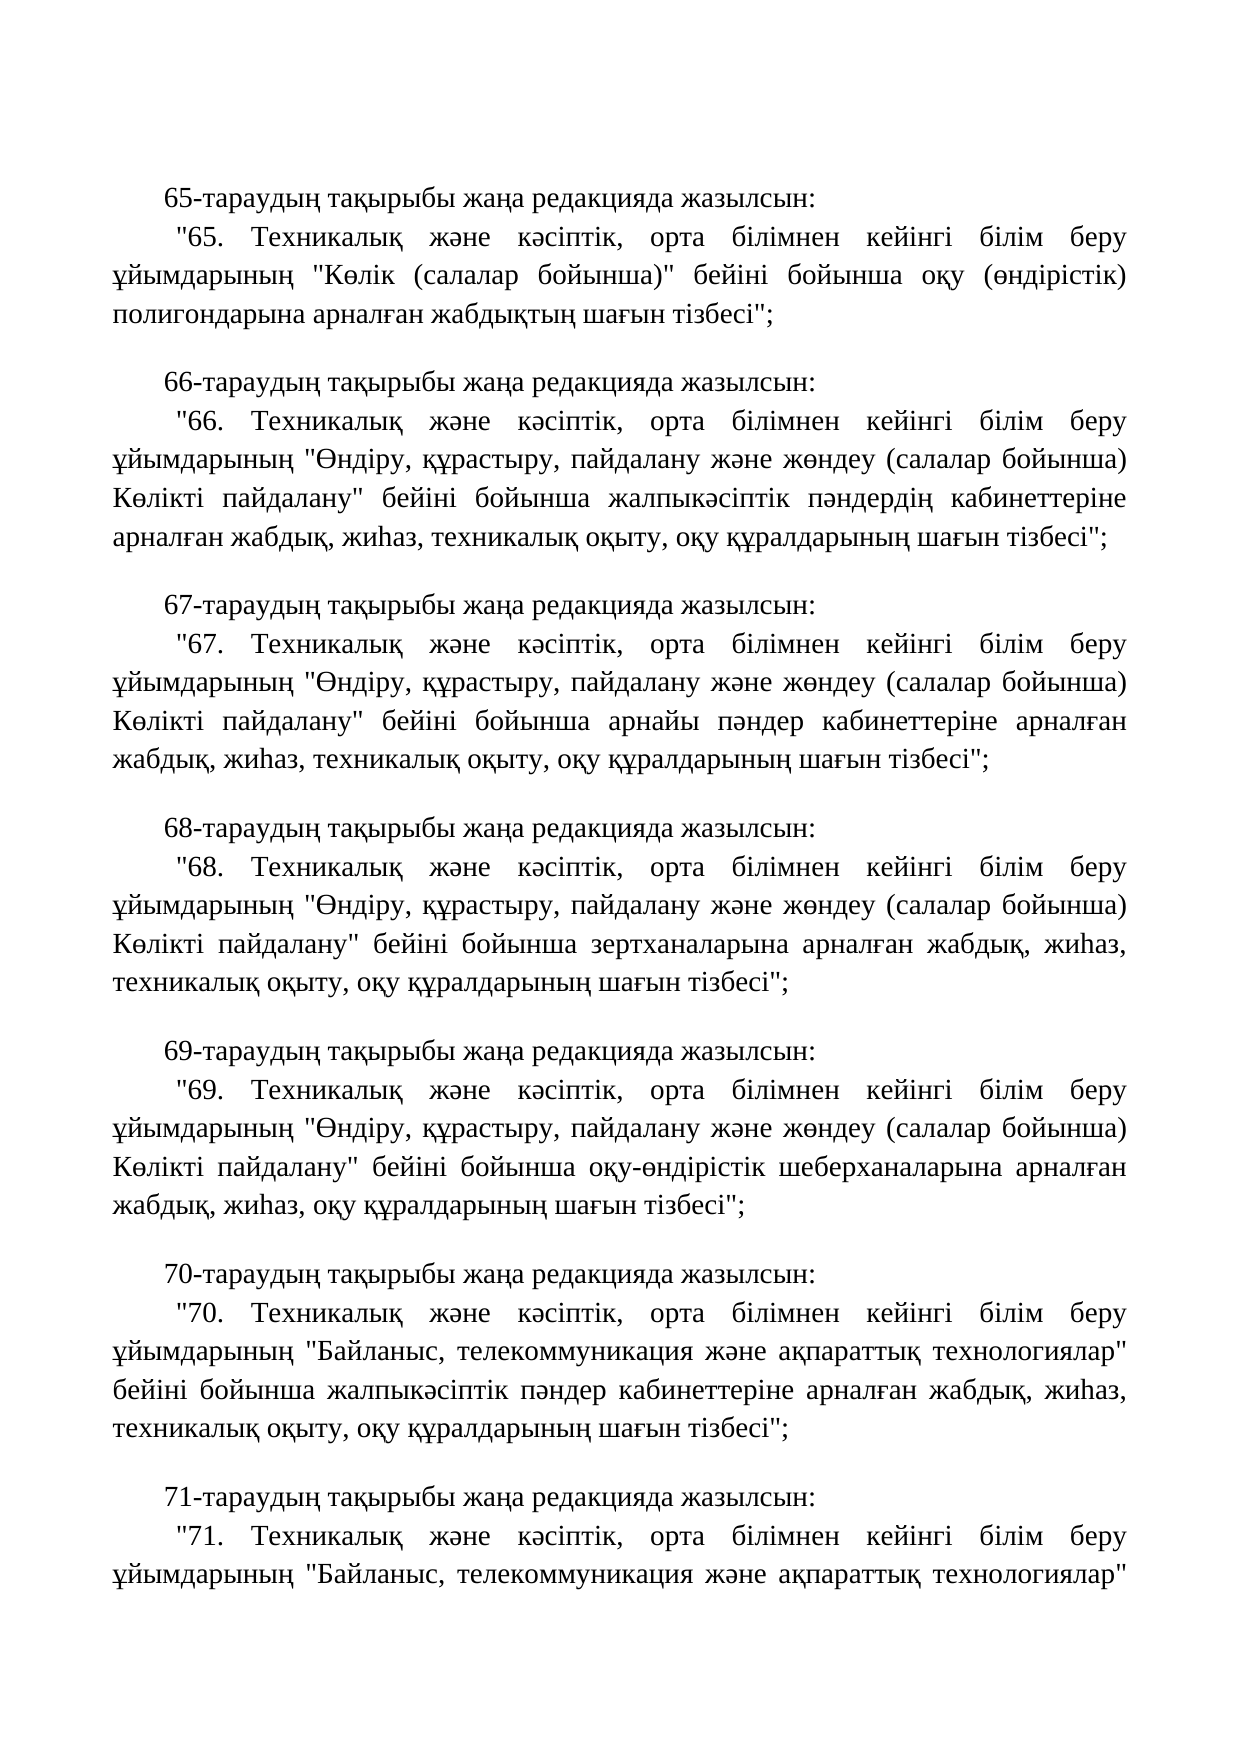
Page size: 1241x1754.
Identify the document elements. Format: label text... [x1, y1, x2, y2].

text 65-тараудың тақырыбы жаңа редакцияда жазылсын: [112, 180, 1128, 214]
text 70-тараудың тақырыбы жаңа редакцияда жазылсын: [112, 1256, 1128, 1290]
text "70. Техникалық және кәсіптік, орта білімнен кейінгі білім беру ұйымдарының "Байланыс, телекоммуникация және ақпараттық технологиялар" бейіні бойынша жалпыкәсіптік пәндер кабинеттеріне арналған жабдық, жиһаз, техникалық оқыту, оқу құралдарының шағын тізбесі"; [112, 1295, 1128, 1444]
text 66-тараудың тақырыбы жаңа редакцияда жазылсын: [112, 364, 1128, 398]
text 69-тараудың тақырыбы жаңа редакцияда жазылсын: [112, 1033, 1128, 1067]
text "68. Техникалық және кәсіптік, орта білімнен кейінгі білім беру ұйымдарының "Өндіру, құрастыру, пайдалану және жөндеу (салалар бойынша) Көлікті пайдалану" бейіні бойынша зертханаларына арналған жабдық, жиһаз, техникалық оқыту, оқу құралдарының шағын тізбесі"; [112, 849, 1128, 998]
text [112, 1518, 1128, 1590]
text "66. Техникалық және кәсіптік, орта білімнен кейінгі білім беру ұйымдарының "Өндіру, құрастыру, пайдалану және жөндеу (салалар бойынша) Көлікті пайдалану" бейіні бойынша жалпыкәсіптік пәндердің кабинеттеріне арналған жабдық, жиһаз, техникалық оқыту, оқу құралдарының шағын тізбесі"; [112, 403, 1128, 552]
text "65. Техникалық және кәсіптік, орта білімнен кейінгі білім беру ұйымдарының "Көлік (салалар бойынша)" бейіні бойынша оқу (өндірістік) полигондарына арналған жабдықтың шағын тізбесі"; [112, 219, 1128, 329]
text "69. Техникалық және кәсіптік, орта білімнен кейінгі білім беру ұйымдарының "Өндіру, құрастыру, пайдалану және жөндеу (салалар бойынша) Көлікті пайдалану" бейіні бойынша оқу-өндірістік шеберханаларына арналған жабдық, жиһаз, оқу құралдарының шағын тізбесі"; [112, 1072, 1128, 1221]
text 71-тараудың тақырыбы жаңа редакцияда жазылсын: [112, 1479, 1128, 1513]
text 67-тараудың тақырыбы жаңа редакцияда жазылсын: [112, 587, 1128, 621]
text "67. Техникалық және кәсіптік, орта білімнен кейінгі білім беру ұйымдарының "Өндіру, құрастыру, пайдалану және жөндеу (салалар бойынша) Көлікті пайдалану" бейіні бойынша арнайы пәндер кабинеттеріне арналған жабдық, жиһаз, техникалық оқыту, оқу құралдарының шағын тізбесі"; [112, 626, 1128, 775]
text 68-тараудың тақырыбы жаңа редакцияда жазылсын: [112, 810, 1128, 844]
